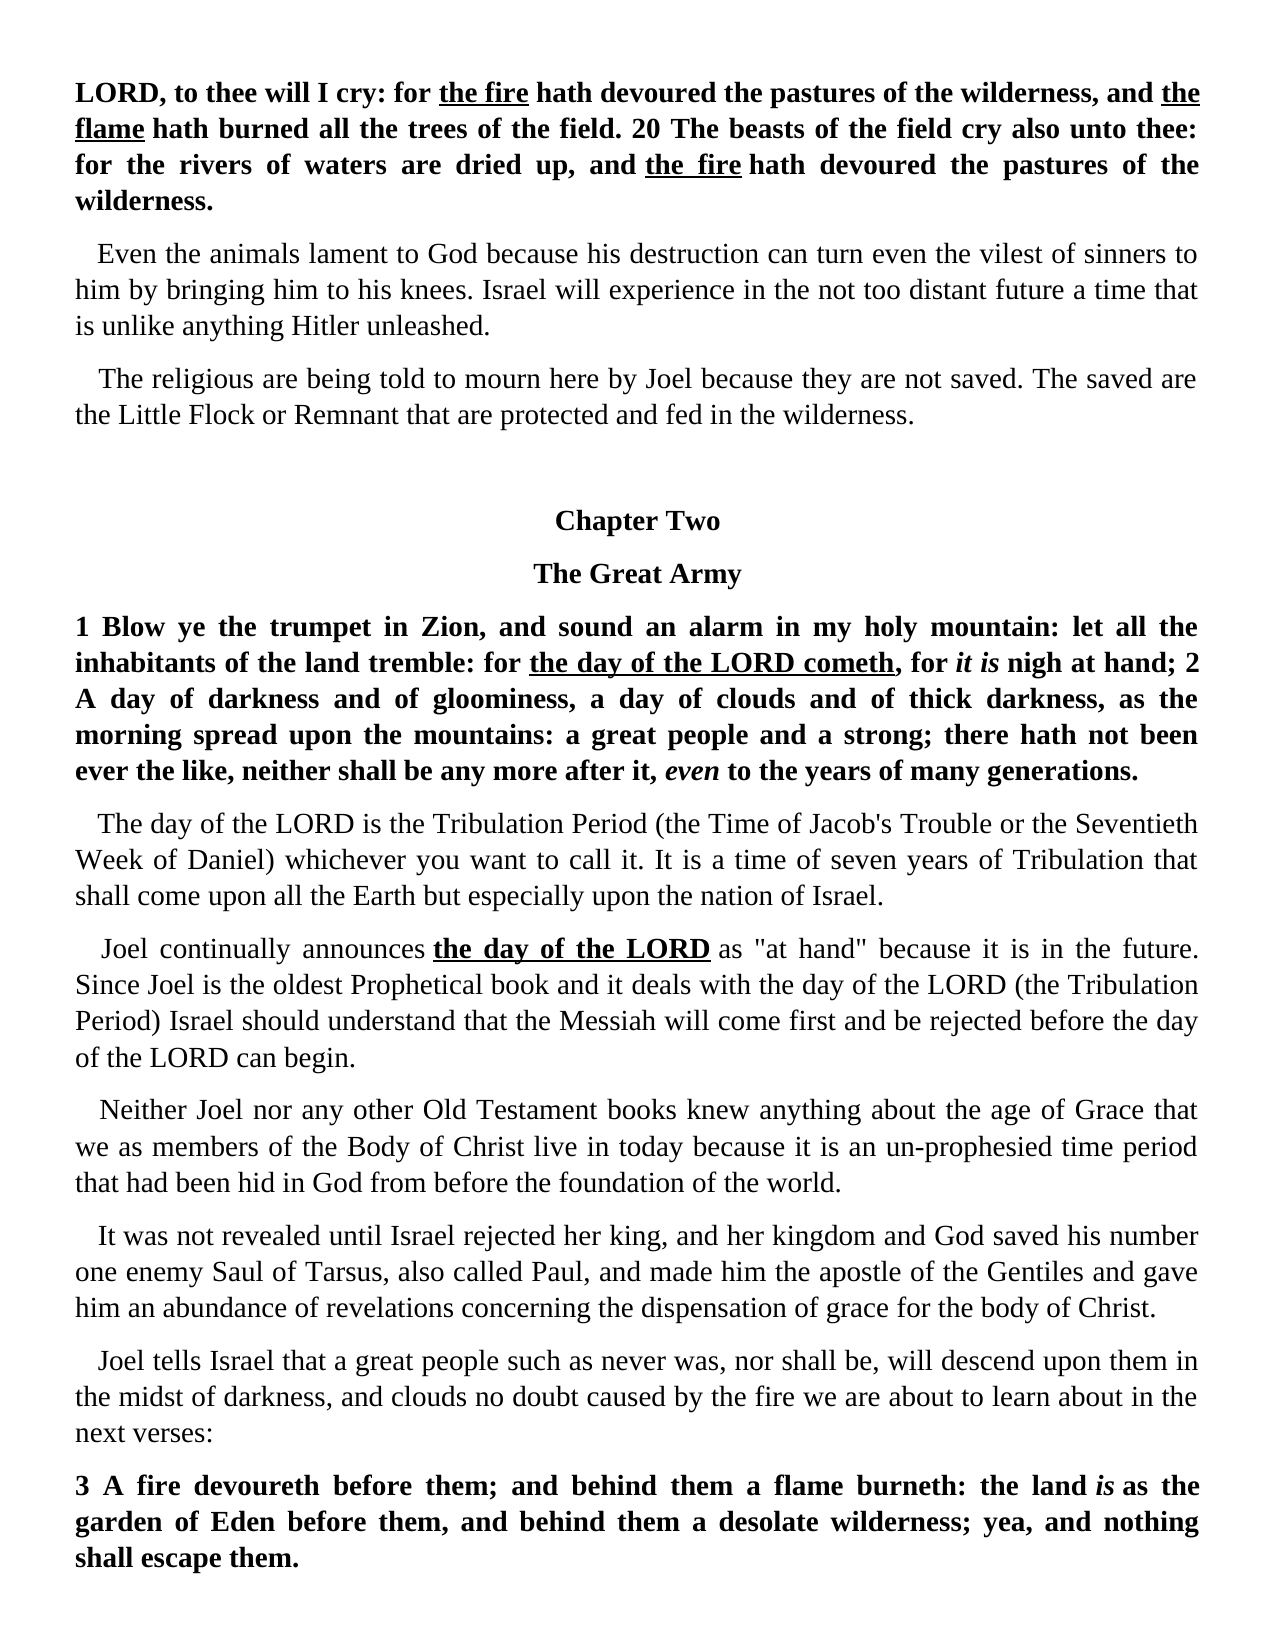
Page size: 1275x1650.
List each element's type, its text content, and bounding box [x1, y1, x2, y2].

text 3 A fire devoureth before them; and behind them a flame burneth: the land is as the garden of Eden before them, and behind them a desolate wilderness; yea, and nothing shall escape them. [75, 1468, 1200, 1574]
text Neither Joel nor any other Old Testament books knew anything about the age of Grace that we as members of the Body of Christ live in today because it is an un-prophesied time period that had been hid in God from before the foundation of the world. [75, 1092, 1200, 1198]
text The Great Army [75, 556, 1200, 589]
text Chapter Two [75, 503, 1200, 537]
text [75, 75, 1200, 217]
text The day of the LORD is the Tribulation Period (the Time of Jacob's Trouble or the Seventieth Week of Daniel) whichever you want to call it. It is a time of seven years of Tribulation that shall come upon all the Earth but especially upon the nation of Israel. [75, 806, 1200, 912]
text It was not revealed until Israel rejected her king, and her kingdom and God saved his number one enemy Saul of Tarsus, also called Paul, and made him the apostle of the Gentiles and gave him an abundance of revelations concerning the dispensation of grace for the body of Christ. [75, 1218, 1200, 1323]
text The religious are being told to mourn here by Joel because they are not saved. The saved are the Little Flock or Remnant that are protected and fed in the wilderness. [75, 361, 1200, 431]
text Joel continually announces the day of the LORD as "at hand" because it is in the future. Since Joel is the oldest Prophetical book and it deals with the day of the LORD (the Tribulation Period) Israel should understand that the Messiah will come first and be rejected before the day of the LORD can begin. [75, 931, 1200, 1073]
text Even the animals lament to God because his destruction can turn even the vilest of sinners to him by bringing him to his knees. Israel will experience in the not too distant future a time that is unlike anything Hitler unleashed. [75, 236, 1200, 342]
text Joel tells Israel that a great people such as never was, nor shall be, will descend upon them in the midst of darkness, and clouds no doubt caused by the fire we are about to learn about in the next verses: [75, 1343, 1200, 1448]
text 1 Blow ye the trumpet in Zion, and sound an alarm in my holy mountain: let all the inhabitants of the land tremble: for the day of the LORD cometh, for it is nigh at hand; 2 A day of darkness and of gloominess, a day of clouds and of thick darkness, as the morning spread upon the mountains: a great people and a strong; there hath not been ever the like, neither shall be any more after it, even to the years of many generations. [75, 609, 1200, 787]
